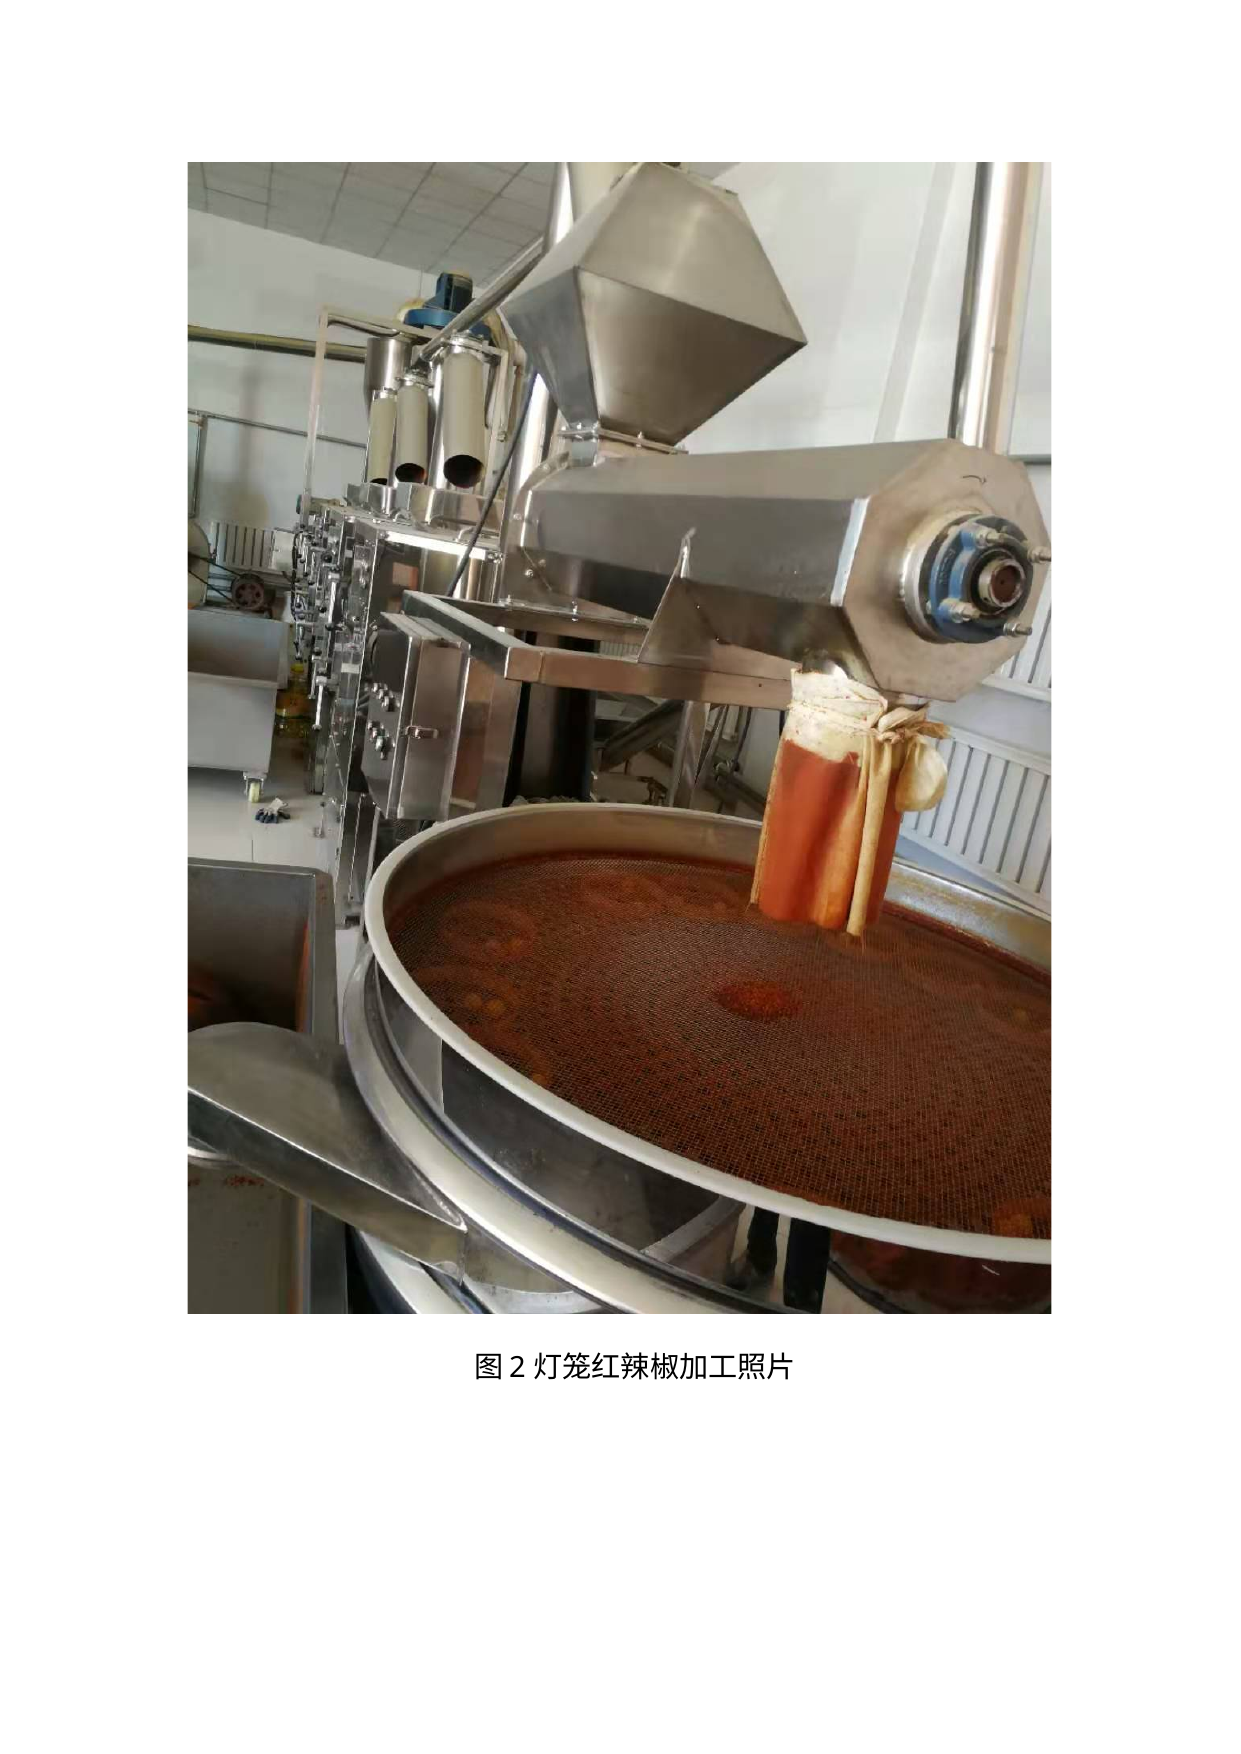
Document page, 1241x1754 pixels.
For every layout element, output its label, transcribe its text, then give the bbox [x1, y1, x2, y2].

picture [187, 162, 1052, 1314]
text 图2 灯笼红辣椒加工照片 [187, 1332, 1053, 1397]
